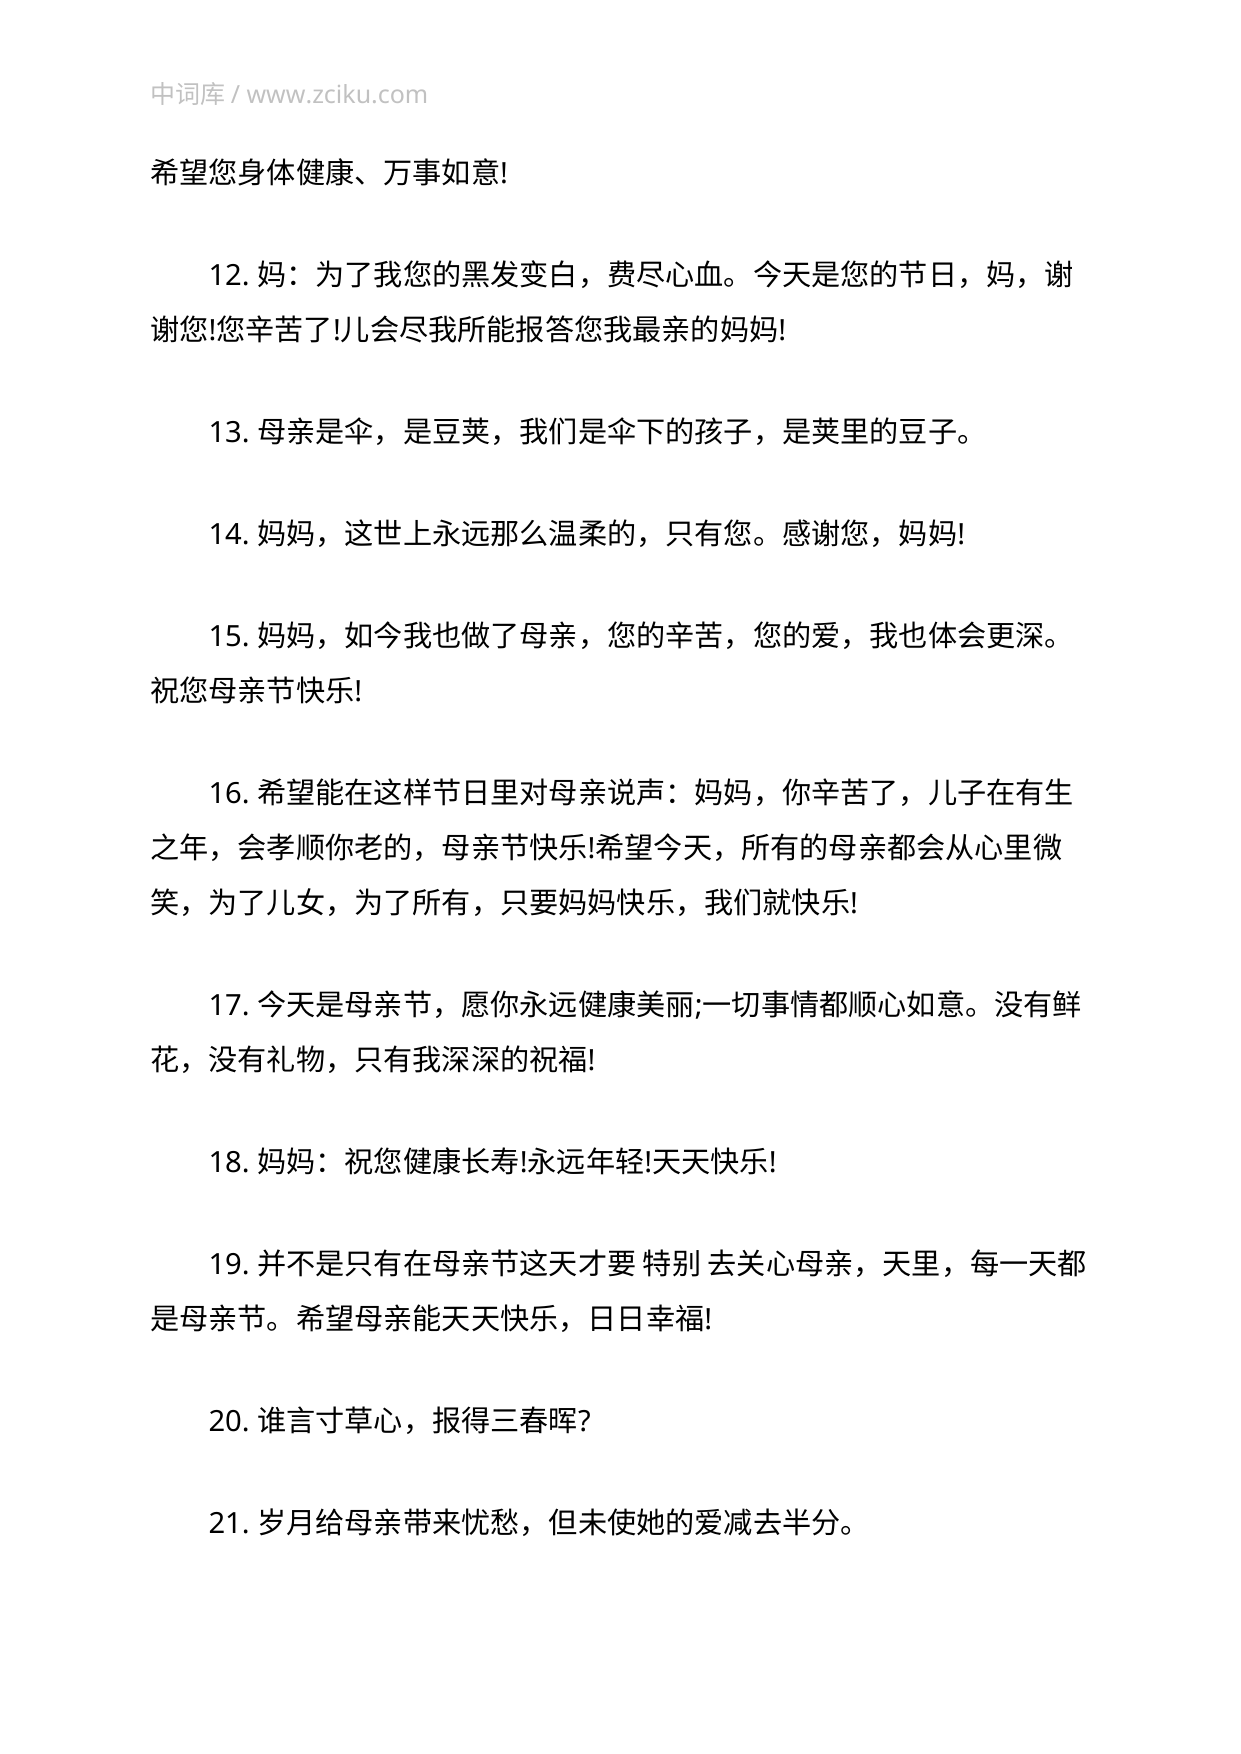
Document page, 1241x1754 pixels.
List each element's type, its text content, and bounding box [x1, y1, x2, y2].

text 12. 妈：为了我您的黑发变白，费尽心血。今天是您的节日，妈，谢谢您!您辛苦了!儿会尽我所能报答您我最亲的妈妈! [150, 252, 1090, 349]
text 21. 岁月给母亲带来忧愁，但未使她的爱减去半分。 [150, 1500, 1090, 1542]
text 16. 希望能在这样节日里对母亲说声：妈妈，你辛苦了，儿子在有生之年，会孝顺你老的，母亲节快乐!希望今天，所有的母亲都会从心里微笑，为了儿女，为了所有，只要妈妈快乐，我们就快乐! [150, 770, 1090, 922]
text 20. 谁言寸草心，报得三春晖? [150, 1398, 1090, 1440]
text 17. 今天是母亲节，愿你永远健康美丽;一切事情都顺心如意。没有鲜花，没有礼物，只有我深深的祝福! [150, 982, 1090, 1079]
text 15. 妈妈，如今我也做了母亲，您的辛苦，您的爱，我也体会更深。祝您母亲节快乐! [150, 613, 1090, 710]
text 14. 妈妈，这世上永远那么温柔的，只有您。感谢您，妈妈! [150, 511, 1090, 553]
text 13. 母亲是伞，是豆荚，我们是伞下的孩子，是荚里的豆子。 [150, 409, 1090, 451]
text 18. 妈妈：祝您健康长寿!永远年轻!天天快乐! [150, 1139, 1090, 1181]
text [150, 150, 1090, 192]
text 19. 并不是只有在母亲节这天才要 特别 去关心母亲，天里，每一天都是母亲节。希望母亲能天天快乐，日日幸福! [150, 1241, 1090, 1338]
